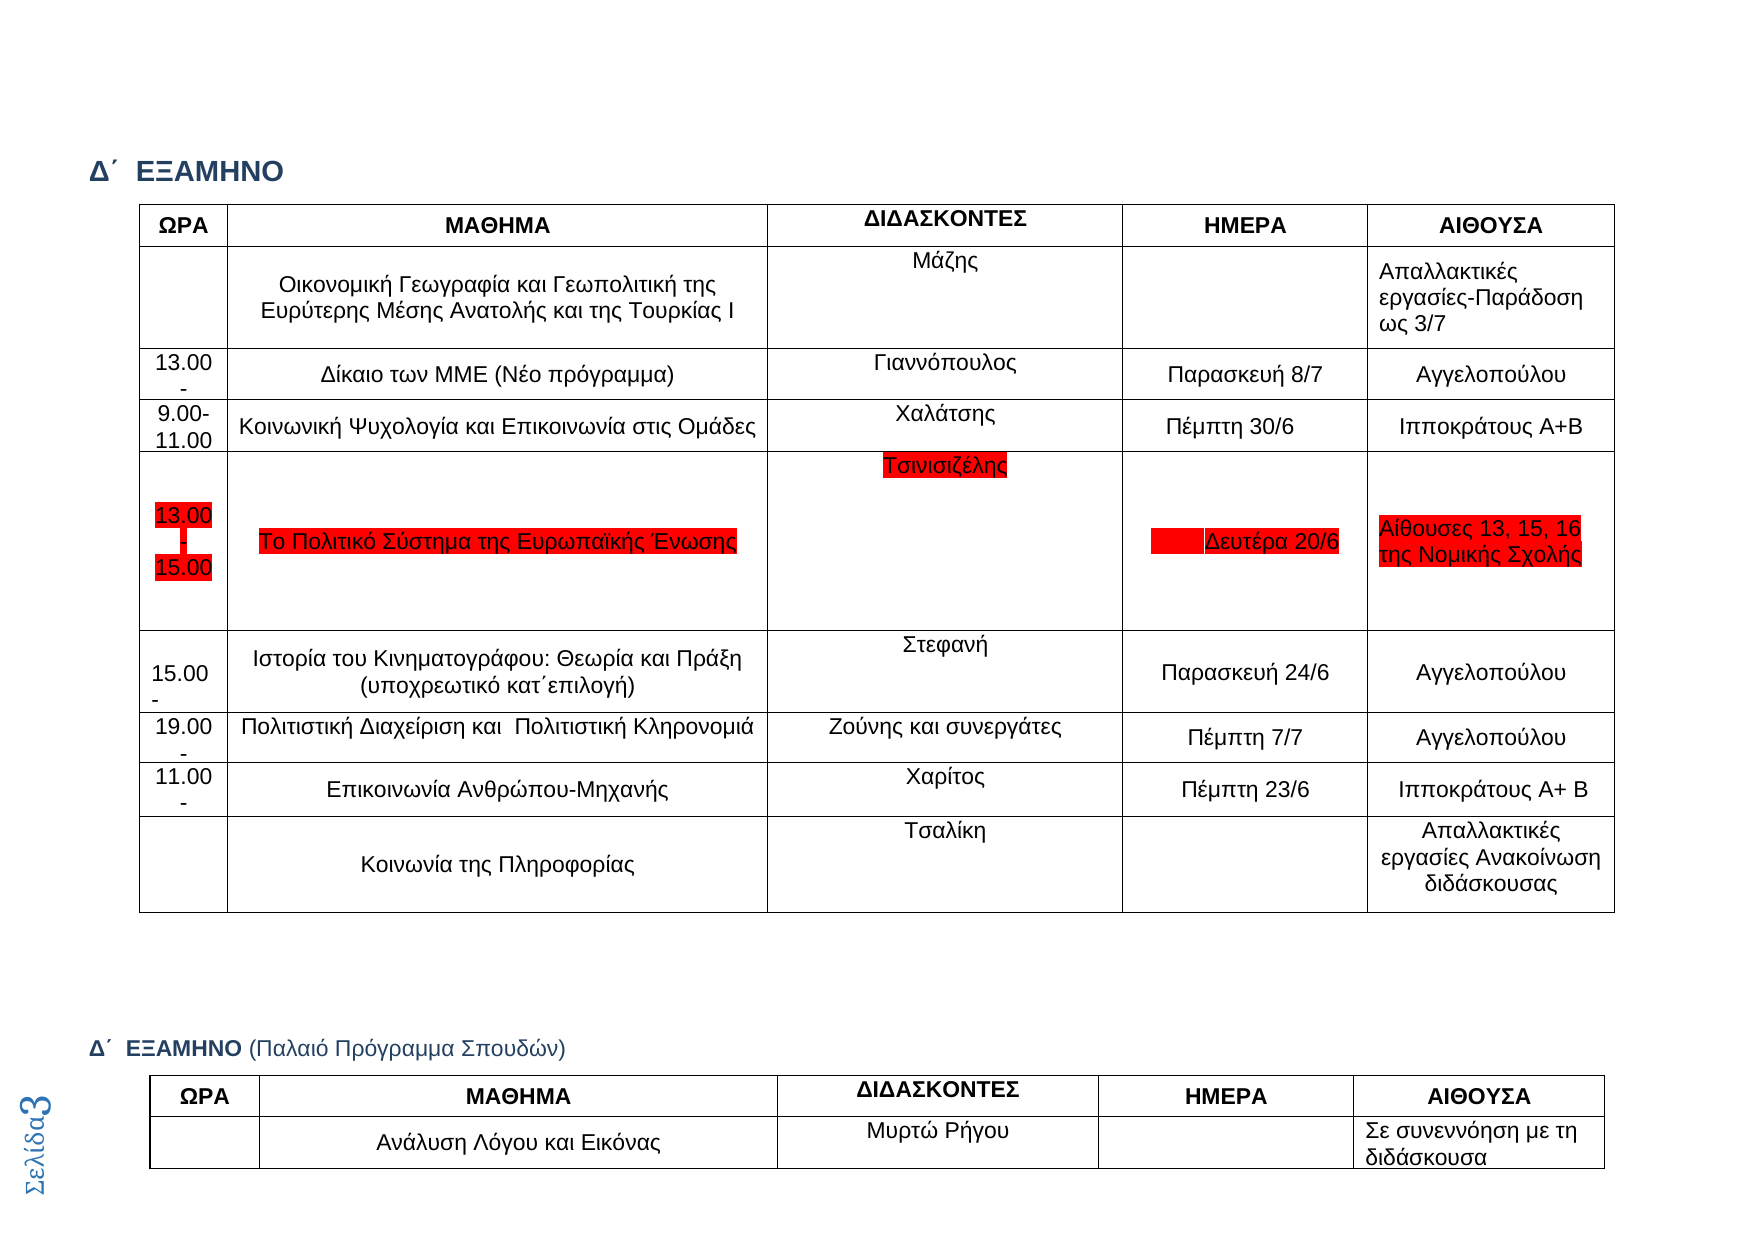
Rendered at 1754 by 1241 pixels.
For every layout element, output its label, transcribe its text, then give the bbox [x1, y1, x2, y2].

table_header ΩΡΑ [140, 205, 227, 246]
text Δ΄ ΕΞΑΜΗΝΟ (Παλαιό Πρόγραμμα Σπουδών) [89, 1035, 1665, 1062]
table_cell Στεφανή [768, 631, 1122, 712]
table_cell Τσαλίκη [768, 817, 1122, 912]
table_cell Αγγελοπούλου [1368, 349, 1614, 399]
table_cell [140, 247, 227, 348]
table_cell Ανάλυση Λόγου και Εικόνας [260, 1117, 777, 1168]
table_cell Το Πολιτικό Σύστημα της Ευρωπαϊκής Ένωσης [228, 452, 767, 630]
table_header ΔΙΔΑΣΚΟΝΤΕΣ [768, 205, 1122, 246]
table_cell Κοινωνία της Πληροφορίας [228, 817, 767, 912]
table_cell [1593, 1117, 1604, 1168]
table_cell [1123, 247, 1367, 348]
text Δ΄ ΕΞΑΜΗΝΟ [89, 154, 1665, 188]
table_cell Ιπποκράτους Α+Β [1368, 400, 1614, 451]
table_cell Πέμπτη 23/6 [1123, 763, 1367, 816]
table_cell [151, 1117, 259, 1168]
table_header ΜΑΘΗΜΑ [228, 205, 767, 246]
table_cell Πολιτιστική Διαχείριση και Πολιτιστική Κληρονομιά [228, 713, 767, 762]
table_header ΜΑΘΗΜΑ [260, 1076, 777, 1116]
table_header ΔΙΔΑΣΚΟΝΤΕΣ [778, 1076, 1098, 1116]
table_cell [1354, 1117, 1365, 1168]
table_cell Μάζης [768, 247, 1122, 348]
table_cell [1099, 1117, 1353, 1168]
table_cell Απαλλακτικές εργασίες-Παράδοση ως 3/7 [1368, 247, 1614, 348]
table_cell Παρασκευή 8/7 [1123, 349, 1367, 399]
table_cell Παρασκευή 24/6 [1123, 631, 1367, 712]
table_cell 13.00-15.00 [140, 349, 227, 399]
table_cell Χαλάτσης [768, 400, 1122, 451]
table_cell Οικονομική Γεωγραφία και Γεωπολιτική της Ευρύτερης Μέσης Ανατολής και της Τουρκίας Ι [228, 247, 767, 348]
table_cell Επικοινωνία Ανθρώπου-Μηχανής [228, 763, 767, 816]
table_cell ΔευΔΔευτέρα 20/6 [1123, 452, 1367, 630]
table_header ΗΜΕΡΑ [1123, 205, 1367, 246]
table_cell Χαρίτος [768, 763, 1122, 816]
table_cell Αγγελοπούλου [1368, 713, 1614, 762]
table_cell Πέμπτη 30/6 [1123, 400, 1367, 451]
table_cell Πέμπτη 7/7 [1123, 713, 1367, 762]
table_header ΑΙΘΟΥΣΑ [1368, 205, 1614, 246]
table_cell 13.00-15.00 [140, 452, 227, 630]
table_cell Αγγελοπούλου [1368, 631, 1614, 712]
table_cell Μυρτώ Ρήγου [778, 1117, 1098, 1168]
table_cell Τσινισιζέλης [768, 452, 1122, 630]
table_cell Ιπποκράτους Α+ Β [1368, 763, 1614, 816]
table_cell Ιστορία του Κινηματογράφου: Θεωρία και Πράξη (υποχρεωτικό κατ΄επιλογή) [228, 631, 767, 712]
table_cell Κοινωνική Ψυχολογία και Επικοινωνία στις Ομάδες [228, 400, 767, 451]
table_header ΗΜΕΡΑ [1099, 1076, 1353, 1116]
table_cell Δίκαιο των ΜΜΕ (Νέο πρόγραμμα) [228, 349, 767, 399]
table_cell [140, 817, 227, 912]
table_cell Αίθουσες 13, 15, 16 της Νομικής Σχολής [1368, 452, 1614, 630]
table_cell Γιαννόπουλος [768, 349, 1122, 399]
table_header ΑΙΘΟΥΣΑ [1354, 1076, 1604, 1116]
table_header ΩΡΑ [151, 1076, 259, 1116]
table_cell [1123, 817, 1367, 912]
table_cell Ζούνης και συνεργάτες [768, 713, 1122, 762]
